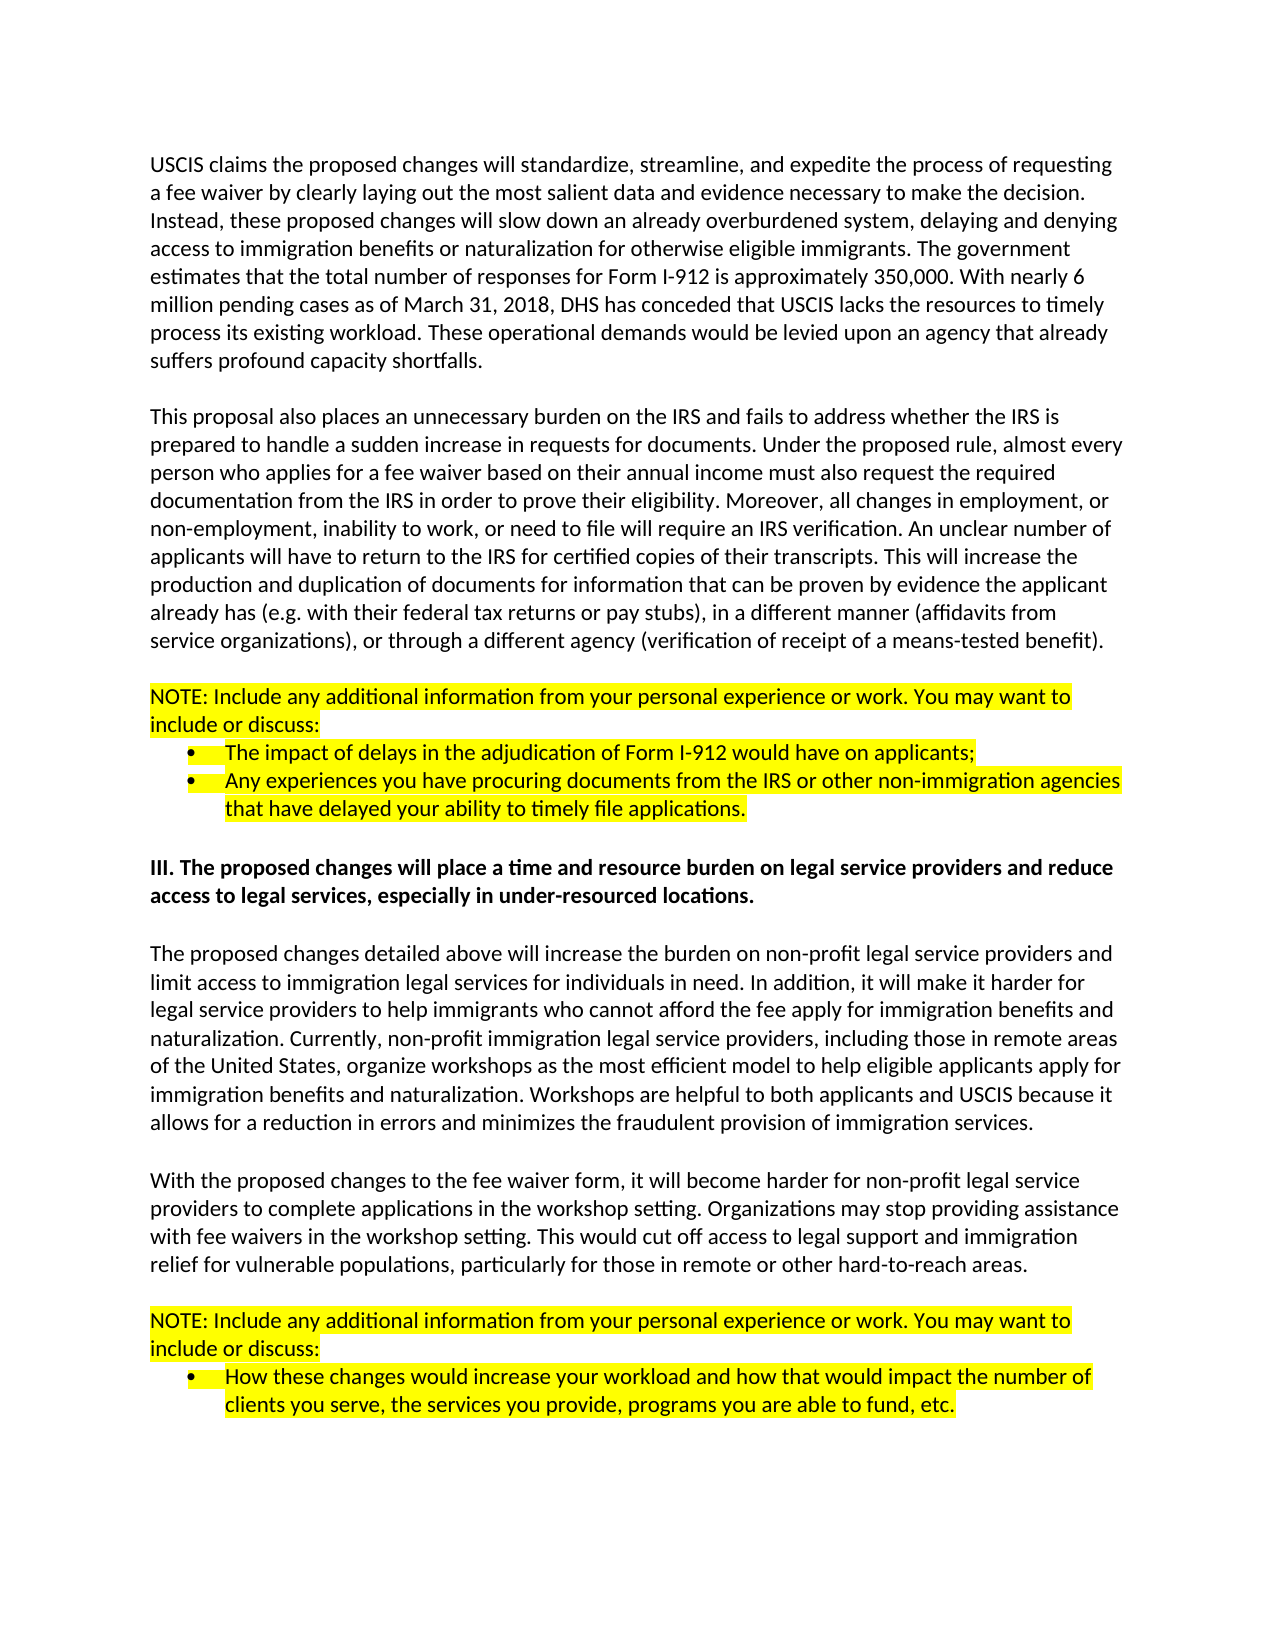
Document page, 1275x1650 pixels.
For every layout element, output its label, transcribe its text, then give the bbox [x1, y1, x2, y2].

list The impact of delays in the adjudication of Form I-912 would have on applicants; [187, 738, 1125, 766]
text With the proposed changes to the fee waiver form, it will become harder for non-profit legal service providers to complete applications in the workshop setting. Organizations may stop providing assistance with fee waivers in the workshop setting. This would cut off access to legal support and immigration relief for vulnerable populations, particularly for those in remote or other hard-to-reach areas. [150, 1166, 1125, 1278]
text III. The proposed changes will place a time and resource burden on legal service providers and reduce access to legal services, especially in under-resourced locations. [150, 853, 1125, 909]
text USCIS claims the proposed changes will standardize, streamline, and expedite the process of requesting a fee waiver by clearly laying out the most salient data and evidence necessary to make the decision. Instead, these proposed changes will slow down an already overburdened system, delaying and denying access to immigration benefits or naturalization for otherwise eligible immigrants. The government estimates that the total number of responses for Form I-912 is approximately 350,000. With nearly 6 million pending cases as of March 31, 2018, DHS has conceded that USCIS lacks the resources to timely process its existing workload. These operational demands would be levied upon an agency that already suffers profound capacity shortfalls. [150, 150, 1125, 374]
list Any experiences you have procuring documents from the IRS or other non-immigration agencies that have delayed your ability to timely file applications. [187, 766, 1125, 822]
text NOTE: Include any additional information from your personal experience or work. You may want to include or discuss: [150, 682, 1125, 738]
text This proposal also places an unnecessary burden on the IRS and fails to address whether the IRS is prepared to handle a sudden increase in requests for documents. Under the proposed rule, almost every person who applies for a fee waiver based on their annual income must also request the required documentation from the IRS in order to prove their eligibility. Moreover, all changes in employment, or non-employment, inability to work, or need to file will require an IRS verification. An unclear number of applicants will have to return to the IRS for certified copies of their transcripts. This will increase the production and duplication of documents for information that can be proven by evidence the applicant already has (e.g. with their federal tax returns or pay stubs), in a different manner (affidavits from service organizations), or through a different agency (verification of receipt of a means-tested benefit). [150, 402, 1125, 654]
text NOTE: Include any additional information from your personal experience or work. You may want to include or discuss: [320, 1306, 1125, 1362]
text The proposed changes detailed above will increase the burden on non-profit legal service providers and limit access to immigration legal services for individuals in need. In addition, it will make it harder for legal service providers to help immigrants who cannot afford the fee apply for immigration benefits and naturalization. Currently, non-profit immigration legal service providers, including those in remote areas of the United States, organize workshops as the most efficient model to help eligible applicants apply for immigration benefits and naturalization. Workshops are helpful to both applicants and USCIS because it allows for a reduction in errors and minimizes the fraudulent provision of immigration services. [150, 939, 1125, 1136]
list How these changes would increase your workload and how that would impact the number of clients you serve, the services you provide, programs you are able to fund, etc. [187, 1362, 1125, 1418]
